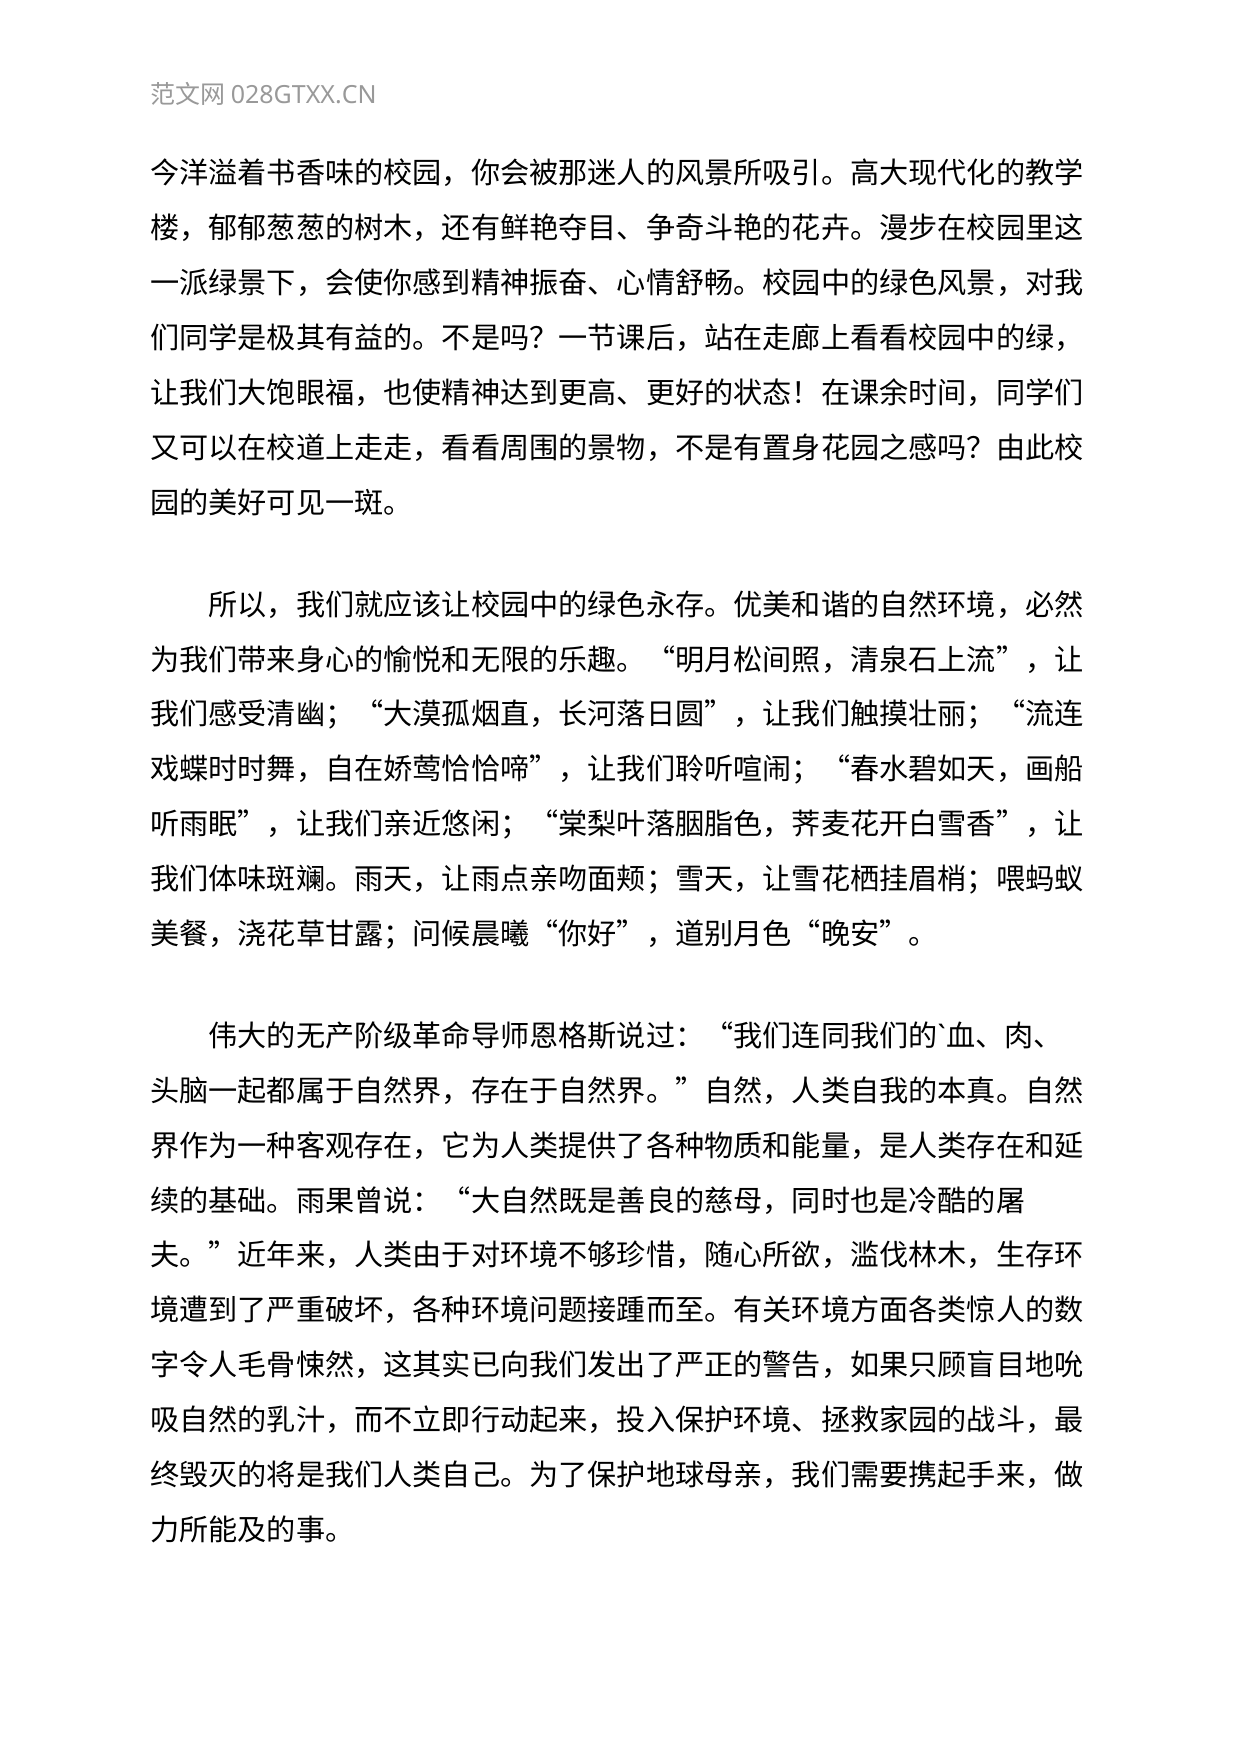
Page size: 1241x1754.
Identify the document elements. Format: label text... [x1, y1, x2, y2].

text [150, 150, 1090, 522]
text 伟大的无产阶级革命导师恩格斯说过：“我们连同我们的`血、肉、头脑一起都属于自然界，存在于自然界。”自然，人类自我的本真。自然界作为一种客观存在，它为人类提供了各种物质和能量，是人类存在和延续的基础。雨果曾说：“大自然既是善良的慈母，同时也是冷酷的屠夫。”近年来，人类由于对环境不够珍惜，随心所欲，滥伐林木，生存环境遭到了严重破坏，各种环境问题接踵而至。有关环境方面各类惊人的数字令人毛骨悚然，这其实已向我们发出了严正的警告，如果只顾盲目地吮吸自然的乳汁，而不立即行动起来，投入保护环境、拯救家园的战斗，最终毁灭的将是我们人类自己。为了保护地球母亲，我们需要携起手来，做力所能及的事。 [150, 1012, 1090, 1549]
text 所以，我们就应该让校园中的绿色永存。优美和谐的自然环境，必然为我们带来身心的愉悦和无限的乐趣。“明月松间照，清泉石上流”，让我们感受清幽；“大漠孤烟直，长河落日圆”，让我们触摸壮丽；“流连戏蝶时时舞，自在娇莺恰恰啼”，让我们聆听喧闹；“春水碧如天，画船听雨眠”，让我们亲近悠闲；“棠梨叶落胭脂色，荠麦花开白雪香”，让我们体味斑斓。雨天，让雨点亲吻面颊；雪天，让雪花栖挂眉梢；喂蚂蚁美餐，浇花草甘露；问候晨曦“你好”，道别月色“晚安”。 [150, 581, 1090, 953]
